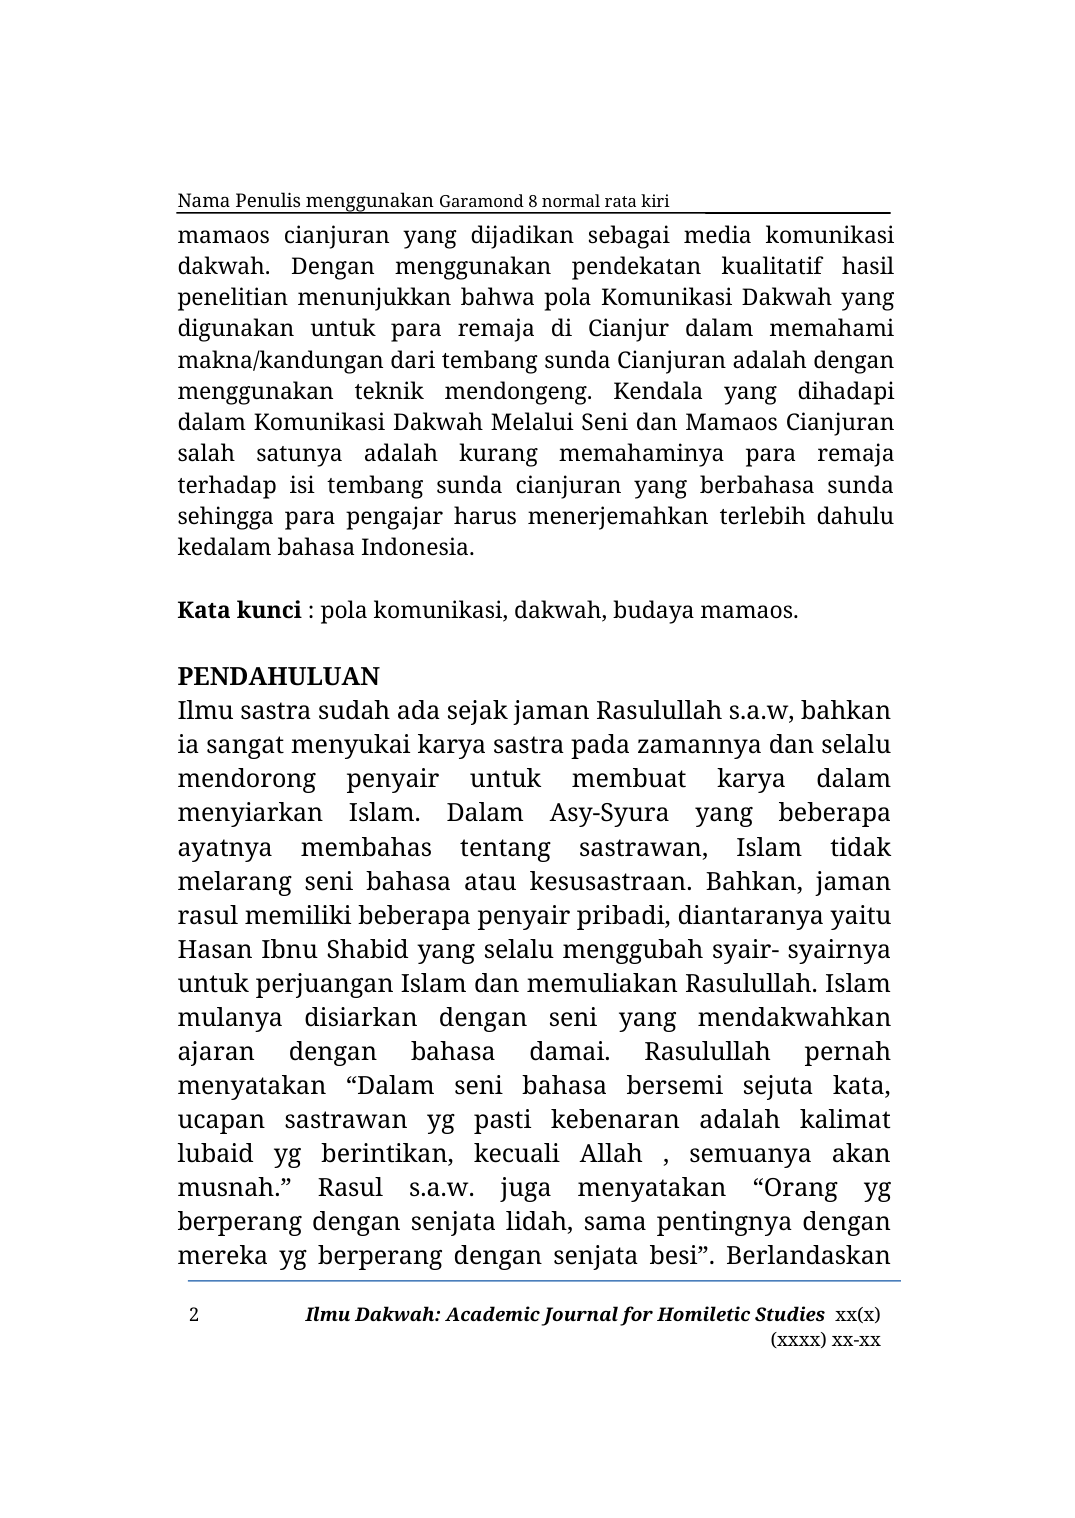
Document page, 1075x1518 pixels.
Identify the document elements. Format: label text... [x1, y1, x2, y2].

subtitle PENDAHULUAN [177, 659, 892, 693]
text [177, 218, 895, 562]
text Kata kunci : pola komunikasi, dakwah, budaya mamaos. [177, 593, 895, 625]
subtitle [177, 693, 892, 1272]
